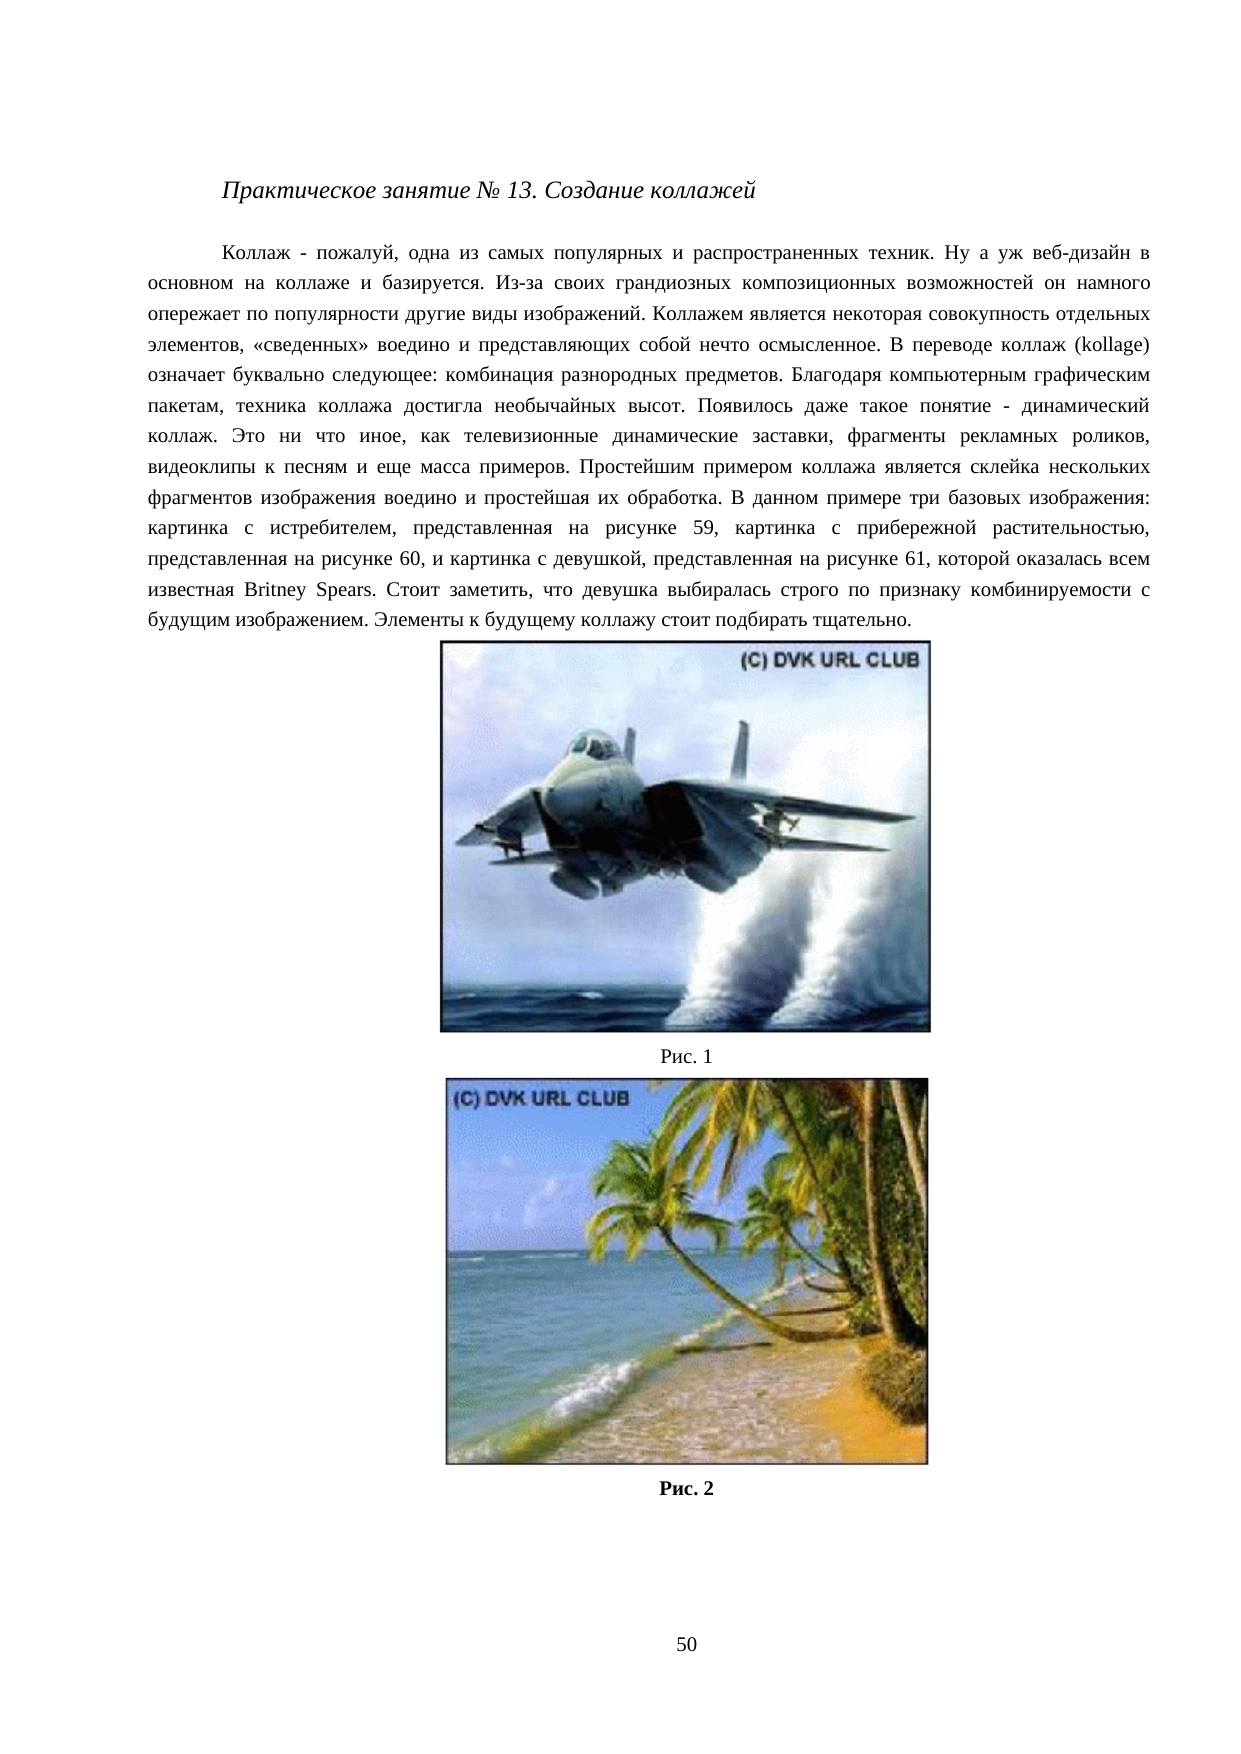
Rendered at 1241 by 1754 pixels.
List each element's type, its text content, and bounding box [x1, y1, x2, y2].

text Коллаж - пожалуй, одна из самых популярных и распространенных техник. Ну а уж веб-дизайн в основном на коллаже и базируется. Из-за своих грандиозных композиционных возможностей он намного опережает по популярности другие виды изображений. Коллажем является некоторая совокупность отдельных элементов, «сведенных» воедино и представляющих собой нечто осмысленное. В переводе коллаж (kollage) означает буквально следующее: комбинация разнородных предметов. Благодаря компьютерным графическим пакетам, техника коллажа достигла необычайных высот. Появилось даже такое понятие - динамический коллаж. Это ни что иное, как телевизионные динамические заставки, фрагменты рекламных роликов, видеоклипы к песням и еще масса примеров. Простейшим примером коллажа является склейка нескольких фрагментов изображения воедино и простейшая их обработка. В данном примере три базовых изображения: картинка с истребителем, представленная на рисунке 59, картинка с прибережной растительностью, представленная на рисунке 60, и картинка с девушкой, представленная на рисунке 61, которой оказалась всем известная Britney Spears. Стоит заметить, что девушка выбиралась строго по признаку комбинируемости с будущим изображением. Элементы к будущему коллажу стоит подбирать тщательно. [148, 233, 1152, 631]
picture [430, 1067, 943, 1470]
text Практическое занятие № 13. Создание коллажей [148, 176, 1152, 204]
text Рис. 2 [148, 1469, 1152, 1500]
picture [426, 631, 947, 1044]
text Рис. 1 [148, 1044, 1152, 1068]
